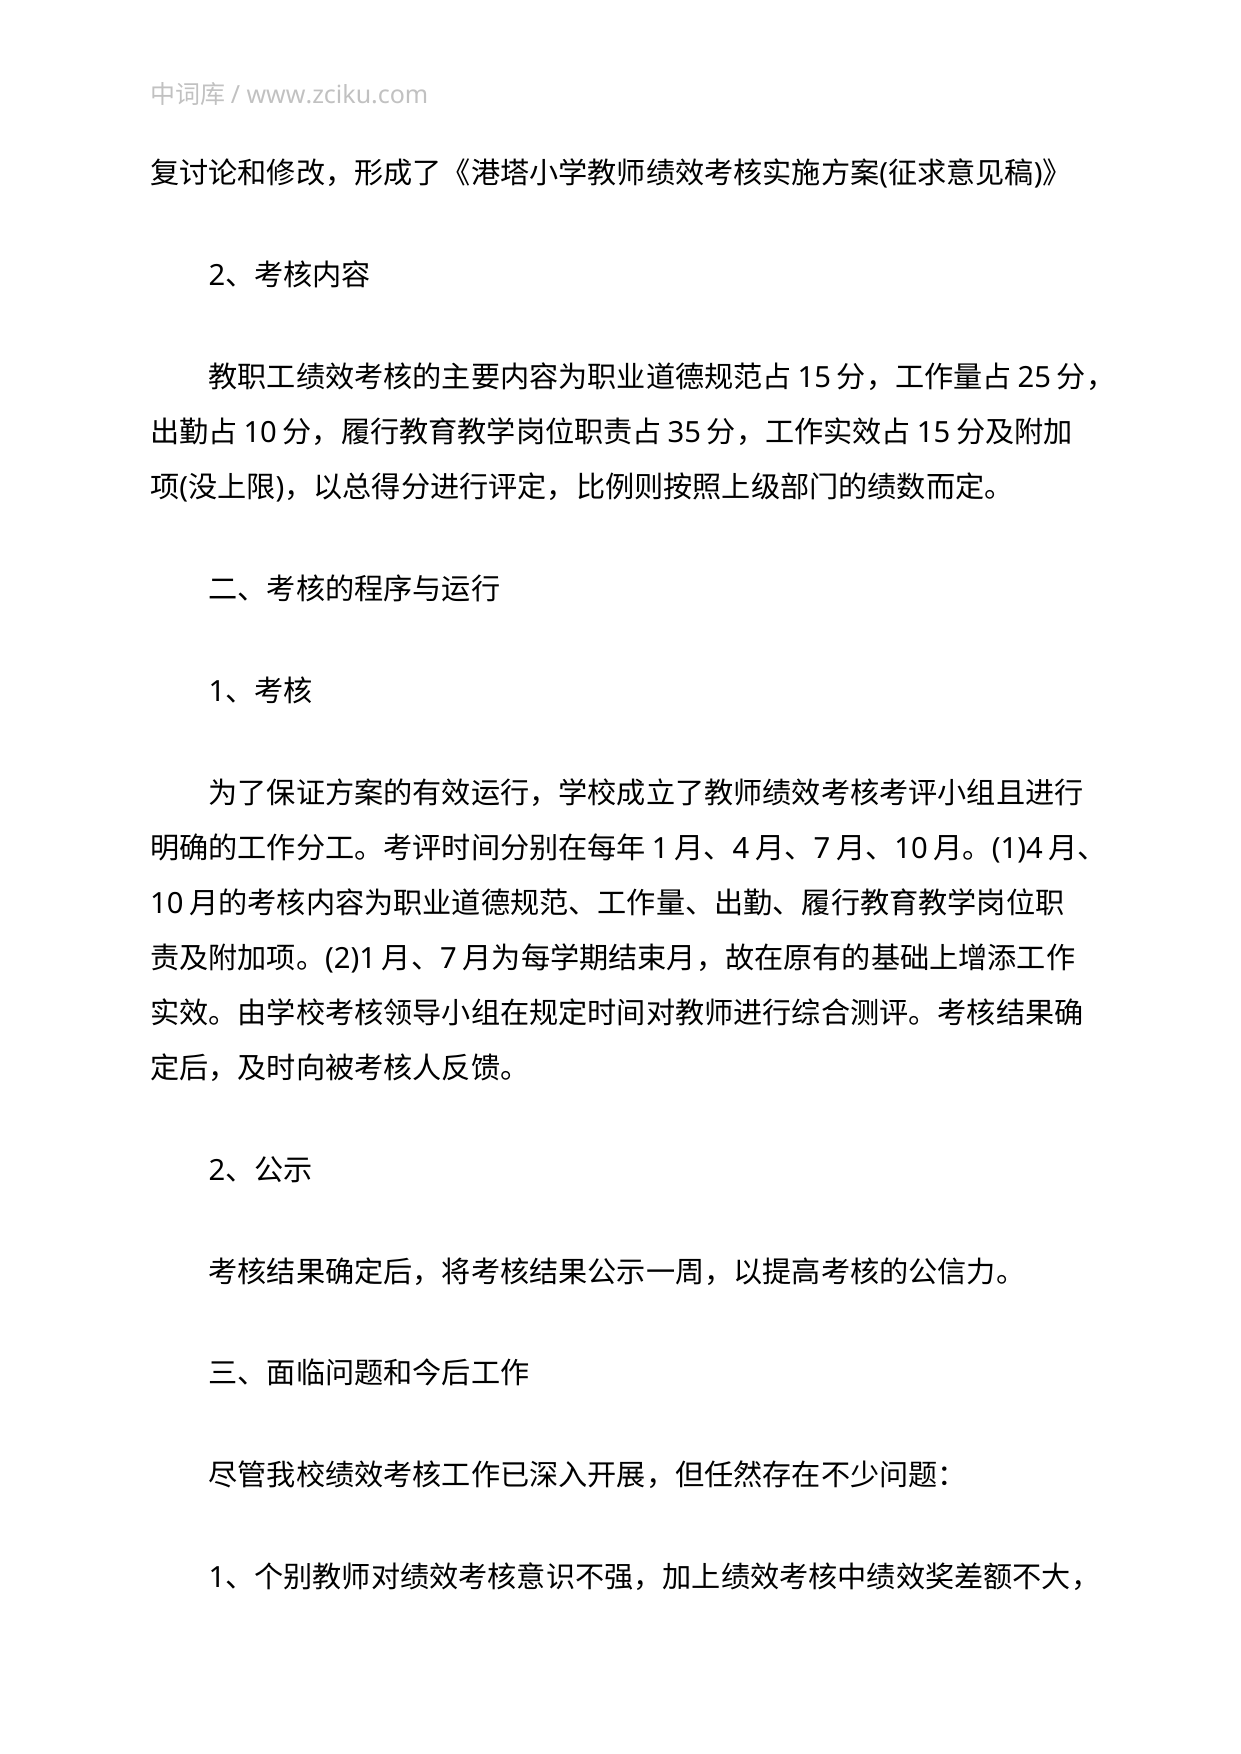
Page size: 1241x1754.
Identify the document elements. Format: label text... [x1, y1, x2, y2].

text 二、考核的程序与运行 [150, 566, 1090, 608]
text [150, 1553, 1090, 1596]
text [150, 150, 1090, 192]
text 尽管我校绩效考核工作已深入开展，但任然存在不少问题： [150, 1452, 1090, 1494]
text 为了保证方案的有效运行，学校成立了教师绩效考核考评小组且进行明确的工作分工。考评时间分别在每年1月、4月、7月、10月。(1)4月、10月的考核内容为职业道德规范、工作量、出勤、履行教育教学岗位职责及附加项。(2)1月、7月为每学期结束月，故在原有的基础上增添工作实效。由学校考核领导小组在规定时间对教师进行综合测评。考核结果确定后，及时向被考核人反馈。 [150, 770, 1090, 1087]
text 1、考核 [150, 668, 1090, 710]
text 考核结果确定后，将考核结果公示一周，以提高考核的公信力。 [150, 1248, 1090, 1291]
text 2、考核内容 [150, 252, 1090, 294]
text 教职工绩效考核的主要内容为职业道德规范占15分，工作量占25分，出勤占10分，履行教育教学岗位职责占35分，工作实效占15分及附加项(没上限)，以总得分进行评定，比例则按照上级部门的绩数而定。 [150, 354, 1090, 506]
text 三、面临问题和今后工作 [150, 1350, 1090, 1392]
text 2、公示 [150, 1146, 1090, 1189]
